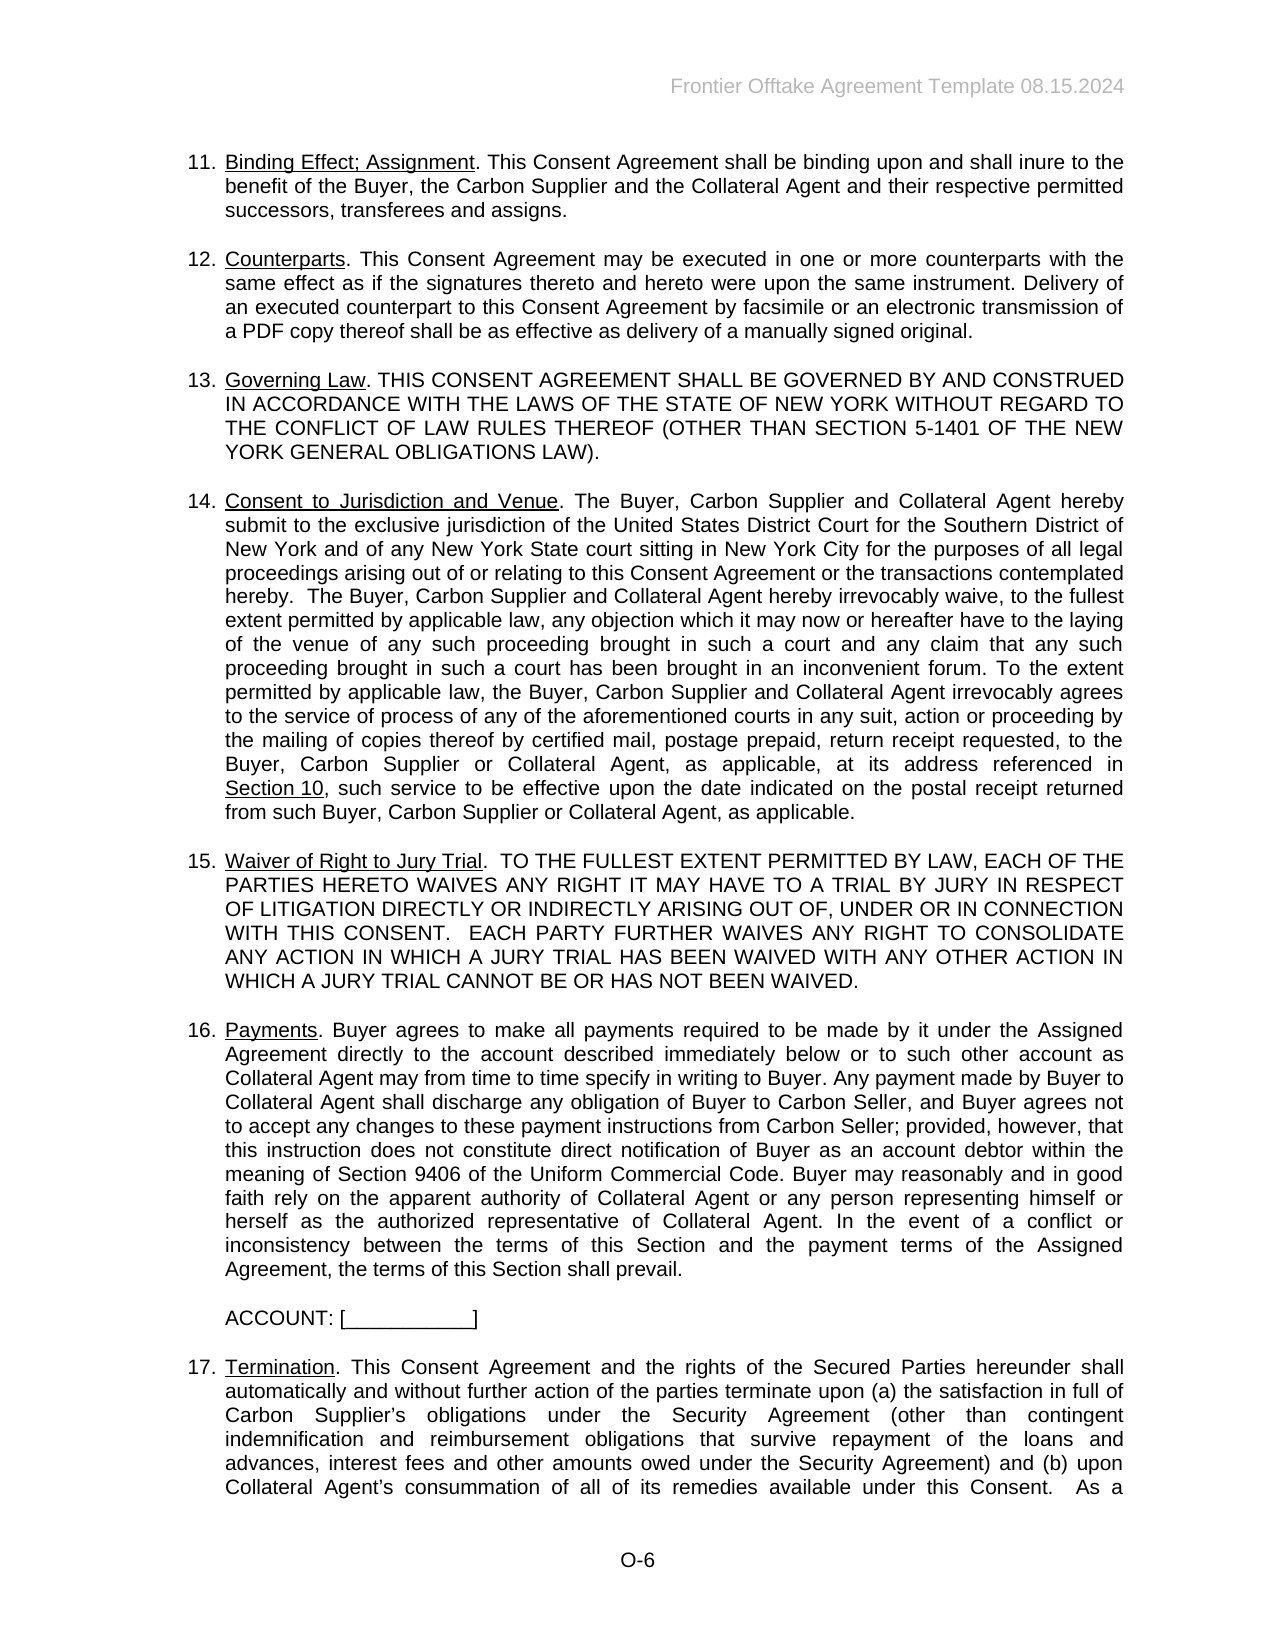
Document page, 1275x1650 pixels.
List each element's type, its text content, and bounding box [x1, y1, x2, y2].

list Waiver of Right to Jury Trial. TO THE FULLEST EXTENT PERMITTED BY LAW, EACH OF THE PARTIES HERETO WAIVES ANY RIGHT IT MAY HAVE TO A TRIAL BY JURY IN RESPECT OF LITIGATION DIRECTLY OR INDIRECTLY ARISING OUT OF, UNDER OR IN CONNECTION WITH THIS CONSENT. EACH PARTY FURTHER WAIVES ANY RIGHT TO CONSOLIDATE ANY ACTION IN WHICH A JURY TRIAL HAS BEEN WAIVED WITH ANY OTHER ACTION IN WHICH A JURY TRIAL CANNOT BE OR HAS NOT BEEN WAIVED. [187, 849, 1125, 993]
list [187, 1355, 1125, 1499]
list Governing Law. THIS CONSENT AGREEMENT SHALL BE GOVERNED BY AND CONSTRUED IN ACCORDANCE WITH THE LAWS OF THE STATE OF NEW YORK WITHOUT REGARD TO THE CONFLICT OF LAW RULES THEREOF (OTHER THAN SECTION 5-1401 OF THE NEW YORK GENERAL OBLIGATIONS LAW). [187, 368, 1125, 463]
text ACCOUNT: [___________] [225, 1306, 1125, 1330]
list Binding Effect; Assignment. This Consent Agreement shall be binding upon and shall inure to the benefit of the Buyer, the Carbon Supplier and the Collateral Agent and their respective permitted successors, transferees and assigns. [187, 150, 1125, 222]
list Consent to Jurisdiction and Venue. The Buyer, Carbon Supplier and Collateral Agent hereby submit to the exclusive jurisdiction of the United States District Court for the Southern District of New York and of any New York State court sitting in New York City for the purposes of all legal proceedings arising out of or relating to this Consent Agreement or the transactions contemplated hereby. The Buyer, Carbon Supplier and Collateral Agent hereby irrevocably waive, to the fullest extent permitted by applicable law, any objection which it may now or hereafter have to the laying of the venue of any such proceeding brought in such a court and any claim that any such proceeding brought in such a court has been brought in an inconvenient forum. To the extent permitted by applicable law, the Buyer, Carbon Supplier and Collateral Agent irrevocably agrees to the service of process of any of the aforementioned courts in any suit, action or proceeding by the mailing of copies thereof by certified mail, postage prepaid, return receipt requested, to the Buyer, Carbon Supplier or Collateral Agent, as applicable, at its address referenced in Section 10, such service to be effective upon the date indicated on the postal receipt returned from such Buyer, Carbon Supplier or Collateral Agent, as applicable. [187, 488, 1125, 824]
list Counterparts. This Consent Agreement may be executed in one or more counterparts with the same effect as if the signatures thereto and hereto were upon the same instrument. Delivery of an executed counterpart to this Consent Agreement by facsimile or an electronic transmission of a PDF copy thereof shall be as effective as delivery of a manually signed original. [187, 247, 1125, 343]
list Payments. Buyer agrees to make all payments required to be made by it under the Assigned Agreement directly to the account described immediately below or to such other account as Collateral Agent may from time to time specify in writing to Buyer. Any payment made by Buyer to Collateral Agent shall discharge any obligation of Buyer to Carbon Seller, and Buyer agrees not to accept any changes to these payment instructions from Carbon Seller; provided, however, that this instruction does not constitute direct notification of Buyer as an account debtor within the meaning of Section 9406 of the Uniform Commercial Code. Buyer may reasonably and in good faith rely on the apparent authority of Collateral Agent or any person representing himself or herself as the authorized representative of Collateral Agent. In the event of a conflict or inconsistency between the terms of this Section and the payment terms of the Assigned Agreement, the terms of this Section shall prevail. [187, 1018, 1125, 1281]
